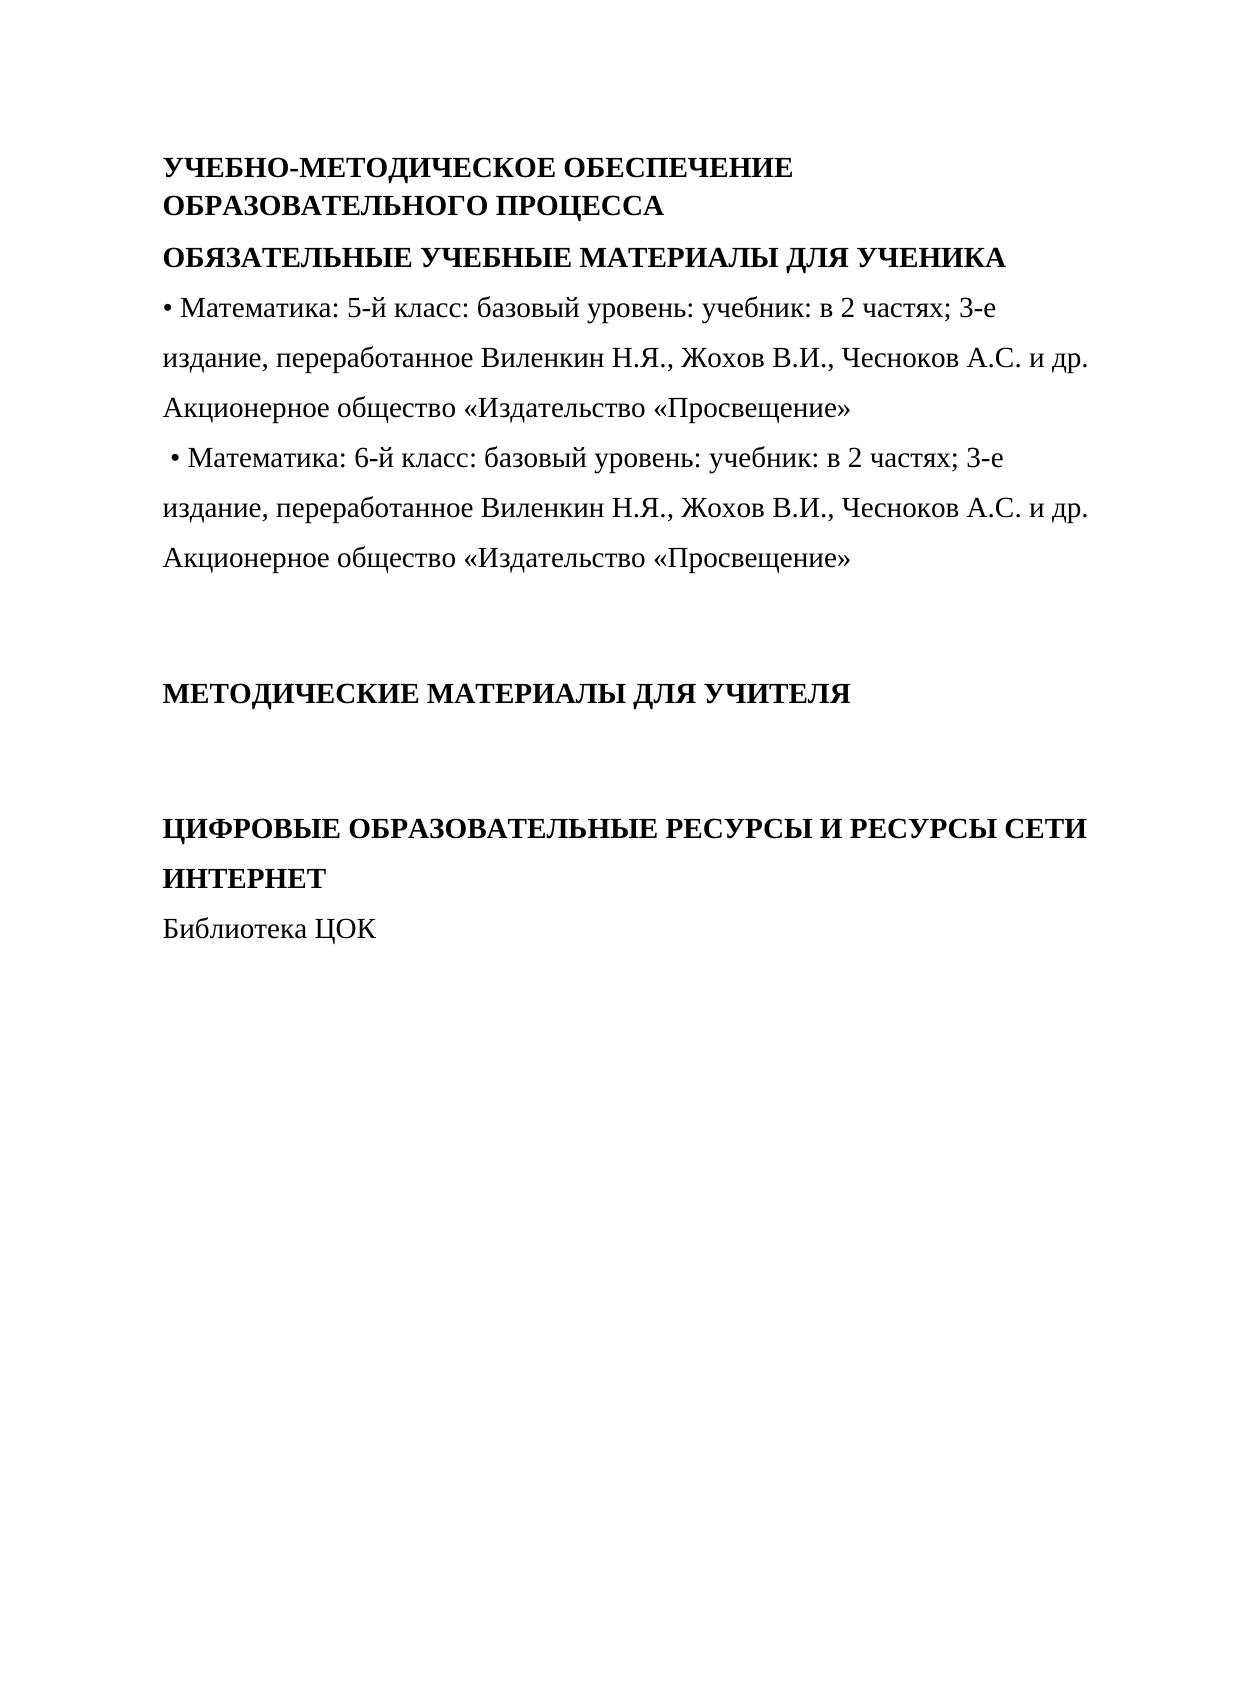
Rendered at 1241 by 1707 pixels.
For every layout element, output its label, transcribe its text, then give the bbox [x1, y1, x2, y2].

text Библиотека ЦОК [162, 899, 1090, 949]
text УЧЕБНО-МЕТОДИЧЕСКОЕ ОБЕСПЕЧЕНИЕ ОБРАЗОВАТЕЛЬНОГО ПРОЦЕССА [162, 150, 1090, 222]
text МЕТОДИЧЕСКИЕ МАТЕРИАЛЫ ДЛЯ УЧИТЕЛЯ [162, 663, 1090, 713]
text ЦИФРОВЫЕ ОБРАЗОВАТЕЛЬНЫЕ РЕСУРСЫ И РЕСУРСЫ СЕТИ ИНТЕРНЕТ [162, 799, 1090, 899]
text ОБЯЗАТЕЛЬНЫЕ УЧЕБНЫЕ МАТЕРИАЛЫ ДЛЯ УЧЕНИКА [162, 227, 1090, 277]
text • Математика: 5-й класс: базовый уровень: учебник: в 2 частях; 3-е издание, переработанное Виленкин Н.Я., Жохов В.И., Чесноков А.С. и др. Акционерное общество «Издательство «Просвещение» • Математика: 6-й класс: базовый уровень: учебник: в 2 частях; 3-е издание, переработанное Виленкин Н.Я., Жохов В.И., Чесноков А.С. и др. Акционерное общество «Издательство «Просвещение» [162, 277, 1090, 577]
